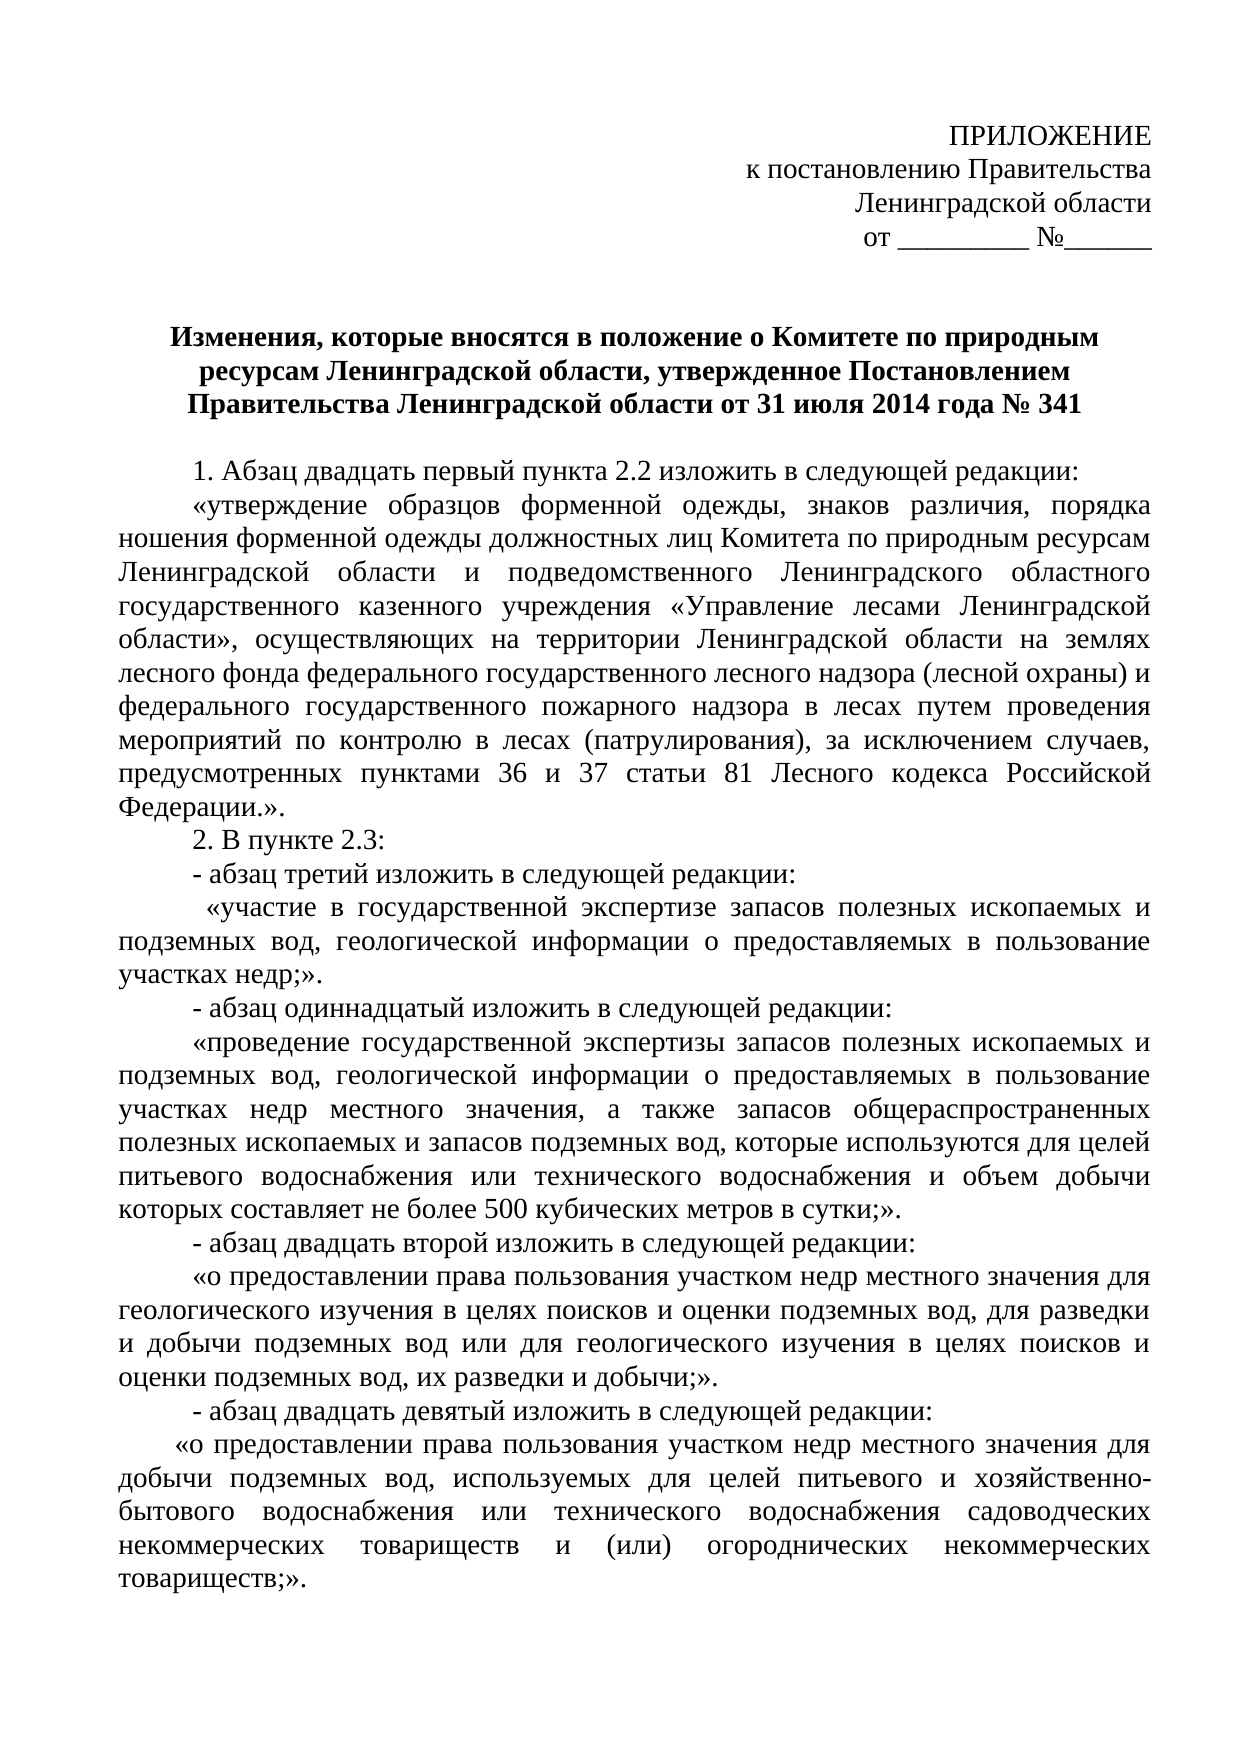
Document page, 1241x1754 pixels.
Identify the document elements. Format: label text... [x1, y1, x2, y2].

text ПРИЛОЖЕНИЕ [118, 118, 1152, 152]
text «о предоставлении права пользования участком недр местного значения для добычи подземных вод, используемых для целей питьевого и хозяйственно-бытового водоснабжения или технического водоснабжения садоводческих некоммерческих товариществ и (или) огороднических некоммерческих товариществ;». [118, 1426, 1152, 1594]
text Ленинградской области [118, 185, 1152, 219]
text Изменения, которые вносятся в положение о Комитете по природным ресурсам Ленинградской области, утвержденное Постановлением Правительства Ленинградской области от 31 июля 2014 года № 341 [118, 319, 1152, 420]
text - абзац двадцать второй изложить в следующей редакции: [118, 1225, 1152, 1258]
text 1. Абзац двадцать первый пункта 2.2 изложить в следующей редакции: [118, 453, 1152, 487]
text «утверждение образцов форменной одежды, знаков различия, порядка ношения форменной одежды должностных лиц Комитета по природным ресурсам Ленинградской области и подведомственного Ленинградского областного государственного казенного учреждения «Управление лесами Ленинградской области», осуществляющих на территории Ленинградской области на землях лесного фонда федерального государственного лесного надзора (лесной охраны) и федерального государственного пожарного надзора в лесах путем проведения мероприятий по контролю в лесах (патрулирования), за исключением случаев, предусмотренных пунктами 36 и 37 статьи 81 Лесного кодекса Российской Федерации.». [118, 487, 1152, 822]
text «о предоставлении права пользования участком недр местного значения для геологического изучения в целях поисков и оценки подземных вод, для разведки и добычи подземных вод или для геологического изучения в целях поисков и оценки подземных вод, их разведки и добычи;». [118, 1258, 1152, 1393]
text «участие в государственной экспертизе запасов полезных ископаемых и подземных вод, геологической информации о предоставляемых в пользование участках недр;». [118, 889, 1152, 990]
text от _________ №______ [118, 219, 1152, 252]
text - абзац двадцать девятый изложить в следующей редакции: [118, 1393, 1152, 1426]
text 2. В пункте 2.3: [118, 822, 1152, 856]
text - абзац третий изложить в следующей редакции: [118, 856, 1152, 889]
text «проведение государственной экспертизы запасов полезных ископаемых и подземных вод, геологической информации о предоставляемых в пользование участках недр местного значения, а также запасов общераспространенных полезных ископаемых и запасов подземных вод, которые используются для целей питьевого водоснабжения или технического водоснабжения и объем добычи которых составляет не более 500 кубических метров в сутки;». [118, 1024, 1152, 1225]
text - абзац одиннадцатый изложить в следующей редакции: [118, 990, 1152, 1024]
text к постановлению Правительства [118, 152, 1152, 185]
